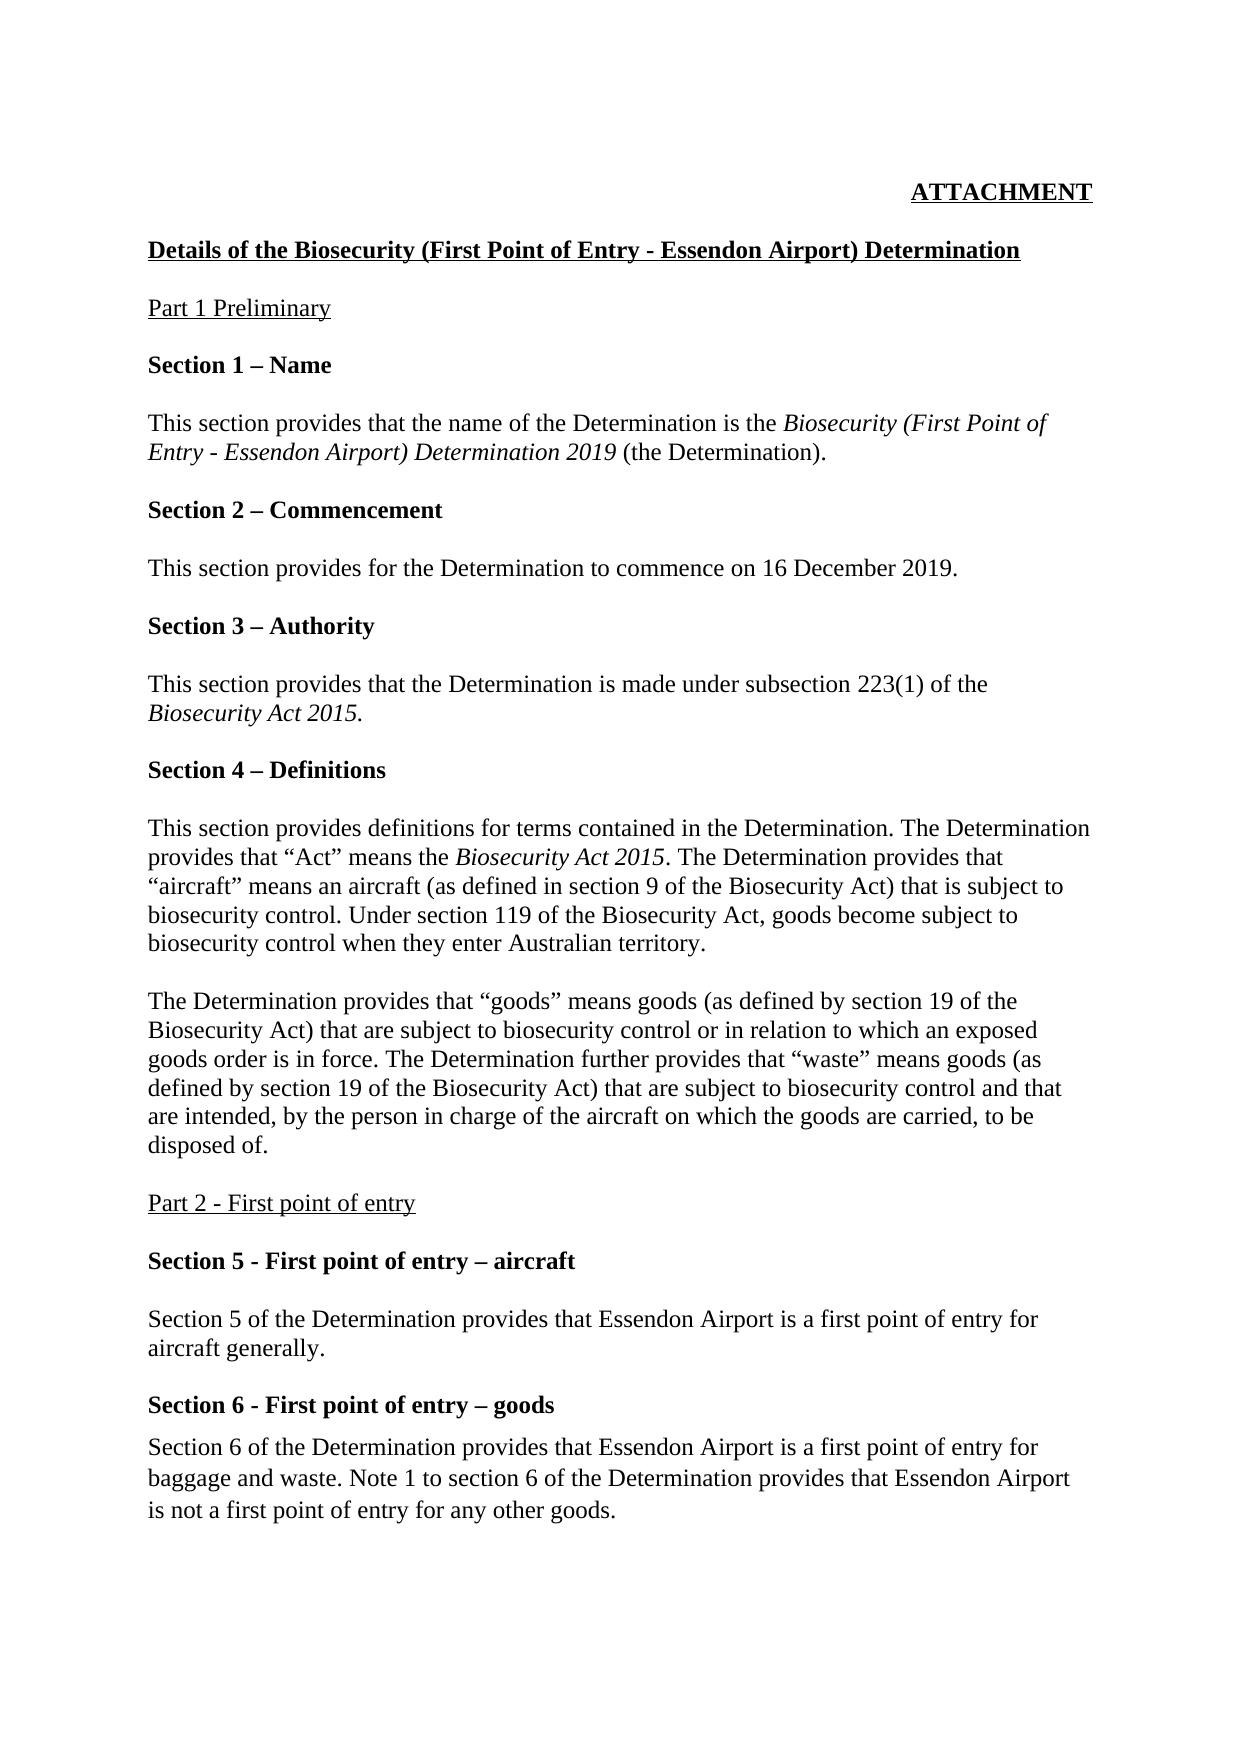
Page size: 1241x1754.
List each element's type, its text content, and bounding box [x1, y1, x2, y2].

text Section 6 - First point of entry – goods [148, 1391, 1092, 1419]
text Section 3 – Authority [148, 611, 1092, 640]
text Section 6 of the Determination provides that Essendon Airport is a first point of entry for baggage and waste. Note 1 to section 6 of the Determination provides that Essendon Airport is not a first point of entry for any other goods. [148, 1432, 1092, 1524]
text Section 2 – Commencement [148, 495, 1092, 524]
text Section 1 – Name [148, 351, 1092, 379]
text This section provides that the name of the Determination is the Biosecurity (First Point of Entry - Essendon Airport) Determination 2019 (the Determination). [148, 408, 1092, 466]
text This section provides for the Determination to commence on 16 December 2019. [148, 553, 1092, 582]
text This section provides definitions for terms contained in the Determination. The Determination provides that “Act” means the Biosecurity Act 2015. The Determination provides that “aircraft” means an aircraft (as defined in section 9 of the Biosecurity Act) that is subject to biosecurity control. Under section 119 of the Biosecurity Act, goods become subject to biosecurity control when they enter Australian territory. [148, 813, 1092, 957]
text Part 1 Preliminary [148, 293, 1092, 321]
text This section provides that the Determination is made under subsection 223(1) of the Biosecurity Act 2015. [148, 669, 1092, 726]
text Section 5 - First point of entry – aircraft [148, 1246, 1092, 1275]
text Section 4 – Definitions [148, 756, 1092, 784]
text Details of the Biosecurity (First Point of Entry - Essendon Airport) Determination [148, 235, 1092, 263]
text Section 5 of the Determination provides that Essendon Airport is a first point of entry for aircraft generally. [148, 1304, 1092, 1361]
text The Determination provides that “goods” means goods (as defined by section 19 of the Biosecurity Act) that are subject to biosecurity control or in relation to which an exposed goods order is in force. The Determination further provides that “waste” means goods (as defined by section 19 of the Biosecurity Act) that are subject to biosecurity control and that are intended, by the person in charge of the aircraft on which the goods are carried, to be disposed of. [148, 986, 1092, 1159]
text Part 2 - First point of entry [148, 1188, 1092, 1217]
text ATTACHMENT [148, 177, 1092, 206]
